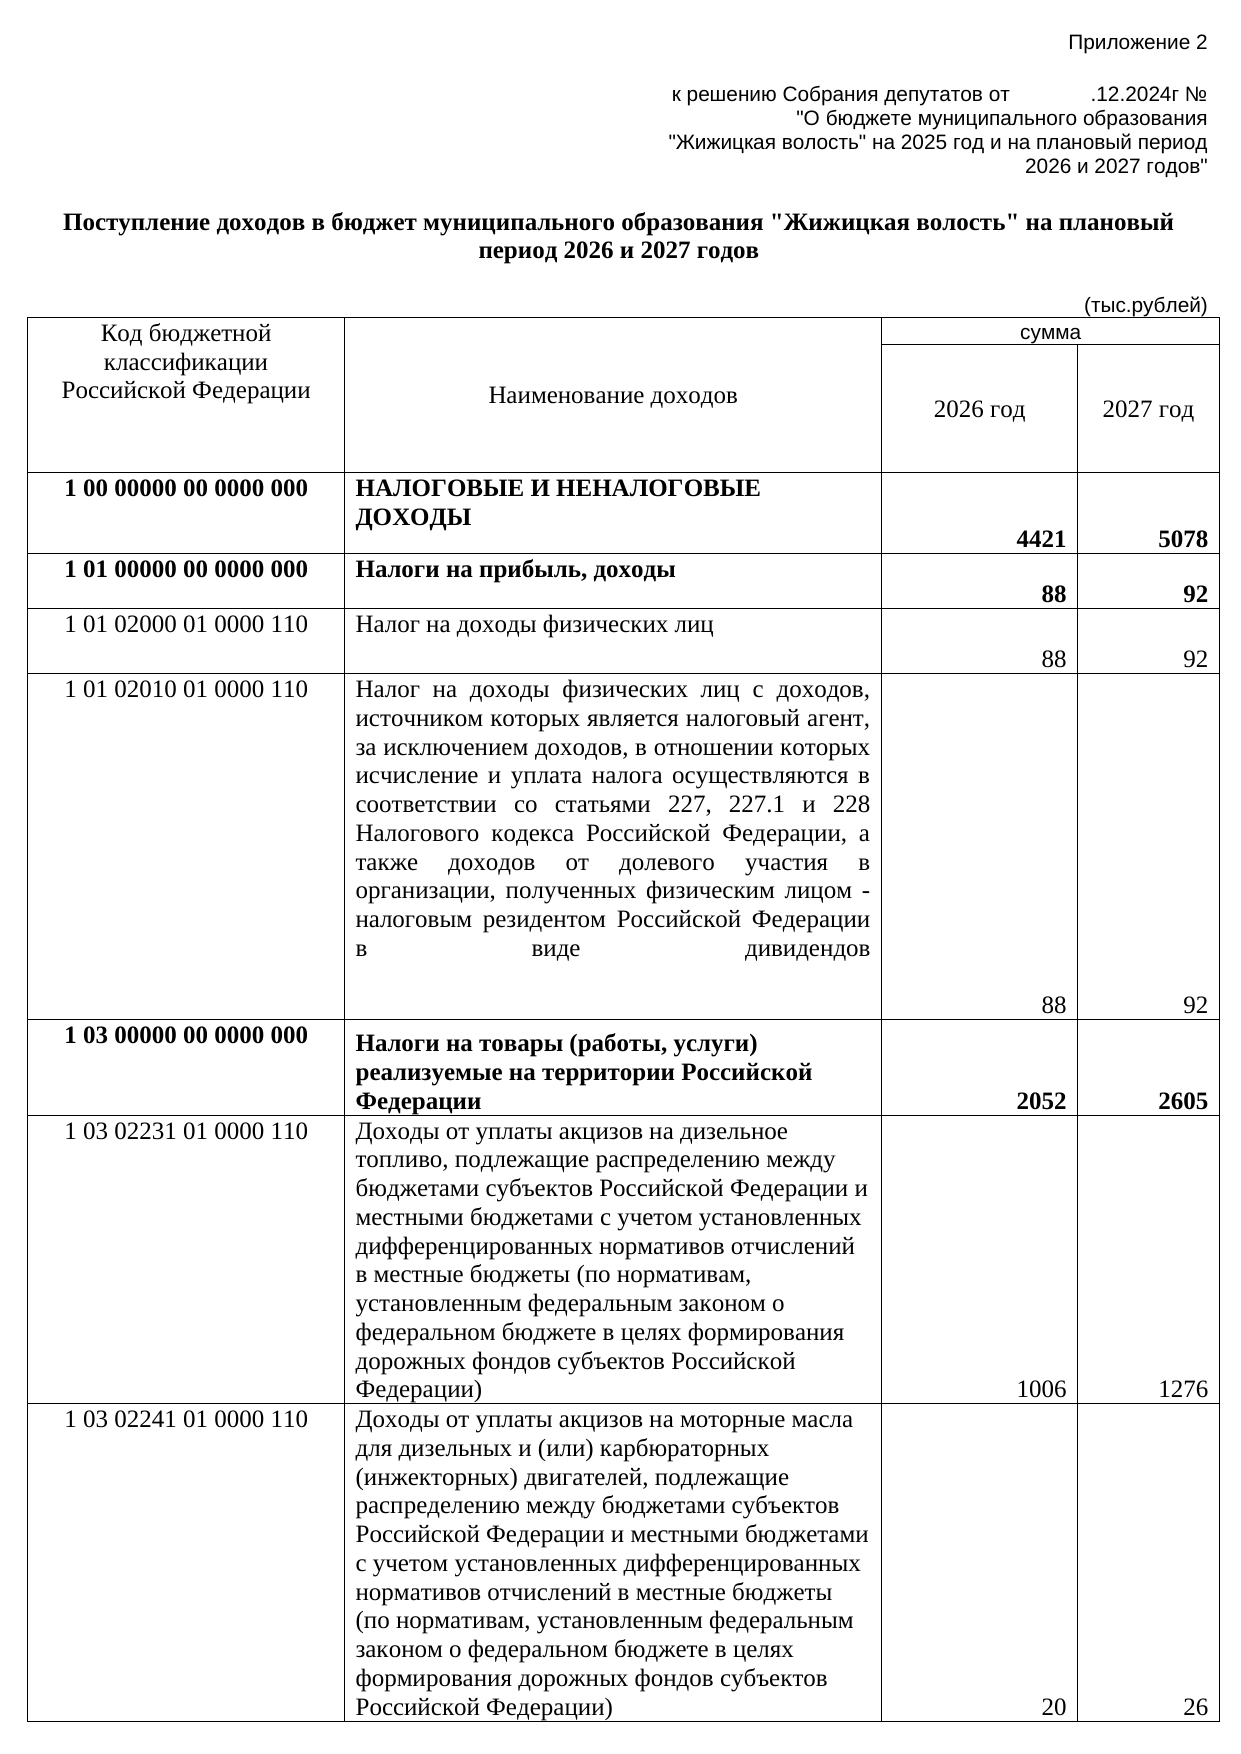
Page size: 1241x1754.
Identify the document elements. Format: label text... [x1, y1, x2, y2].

table_cell 26 [1078, 1404, 1219, 1721]
table_cell 1 00 00000 00 0000 000 [28, 473, 344, 553]
table_cell 1 03 02241 01 0000 110 [28, 1404, 344, 1721]
table_cell 88 [882, 674, 1077, 1019]
text "О бюджете муниципального образования [29, 106, 1208, 130]
table_cell 1 01 02010 01 0000 110 [28, 674, 344, 1019]
table_cell 1006 [882, 1116, 1077, 1403]
table_cell 5078 [1078, 473, 1219, 553]
table_cell 2026 год [882, 345, 1077, 472]
table_cell 2605 [1078, 1020, 1219, 1115]
text 2026 и 2027 годов" [29, 154, 1208, 178]
table_header сумма [882, 318, 1219, 344]
table_cell 92 [1078, 554, 1219, 608]
table_cell 92 [1078, 674, 1219, 1019]
table_cell 1 01 00000 00 0000 000 [28, 554, 344, 608]
table_cell Налог на доходы физических лиц [345, 609, 881, 673]
table_cell 88 [882, 554, 1077, 608]
text Поступление доходов в бюджет муниципального образования "Жижицкая волость" на плановый период 2026 и 2027 годов [29, 207, 1208, 264]
table_cell 2027 год [1078, 345, 1219, 472]
table_header Наименование доходов [345, 318, 881, 472]
text "Жижицкая волость" на 2025 год и на плановый период [29, 130, 1208, 154]
table_cell Налоги на прибыль, доходы [345, 554, 881, 608]
text Приложение 2 [29, 29, 1208, 53]
text к решению Собрания депутатов от .12.2024г № [29, 82, 1208, 106]
table_cell 92 [1078, 609, 1219, 673]
table_header Код бюджетной классификации Российской Федерации [28, 318, 344, 472]
table_cell Налоги на товары (работы, услуги) реализуемые на территории Российской Федерации [345, 1020, 881, 1115]
table_cell 88 [882, 609, 1077, 673]
table_cell НАЛОГОВЫЕ И НЕНАЛОГОВЫЕ ДОХОДЫ [345, 473, 881, 553]
table_cell 2052 [882, 1020, 1077, 1115]
table_cell 20 [882, 1404, 1077, 1721]
table_cell 1276 [1078, 1116, 1219, 1403]
table_cell Доходы от уплаты акцизов на дизельное топливо, подлежащие распределению между бюджетами субъектов Российской Федерации и местными бюджетами с учетом установленных дифференцированных нормативов отчислений в местные бюджеты (по нормативам, установленным федеральным законом о федеральном бюджете в целях формирования дорожных фондов субъектов Российской Федерации) [345, 1116, 881, 1403]
table_cell 4421 [882, 473, 1077, 553]
table_cell 1 01 02000 01 0000 110 [28, 609, 344, 673]
text (тыс.рублей) [29, 293, 1208, 317]
table_cell 1 03 02231 01 0000 110 [28, 1116, 344, 1403]
table_cell 1 03 00000 00 0000 000 [28, 1020, 344, 1115]
table_cell Налог на доходы физических лиц с доходов, источником которых является налоговый агент, за исключением доходов, в отношении которых исчисление и уплата налога осуществляются в соответствии со статьями 227, 227.1 и 228 Налогового кодекса Российской Федерации, а также доходов от долевого участия в организации, полученных физическим лицом - налоговым резидентом Российской Федерации в виде дивидендов [345, 674, 881, 1019]
table_cell Доходы от уплаты акцизов на моторные масла для дизельных и (или) карбюраторных (инжекторных) двигателей, подлежащие распределению между бюджетами субъектов Российской Федерации и местными бюджетами с учетом установленных дифференцированных нормативов отчислений в местные бюджеты (по нормативам, установленным федеральным законом о федеральном бюджете в целях формирования дорожных фондов субъектов Российской Федерации) [345, 1404, 881, 1721]
